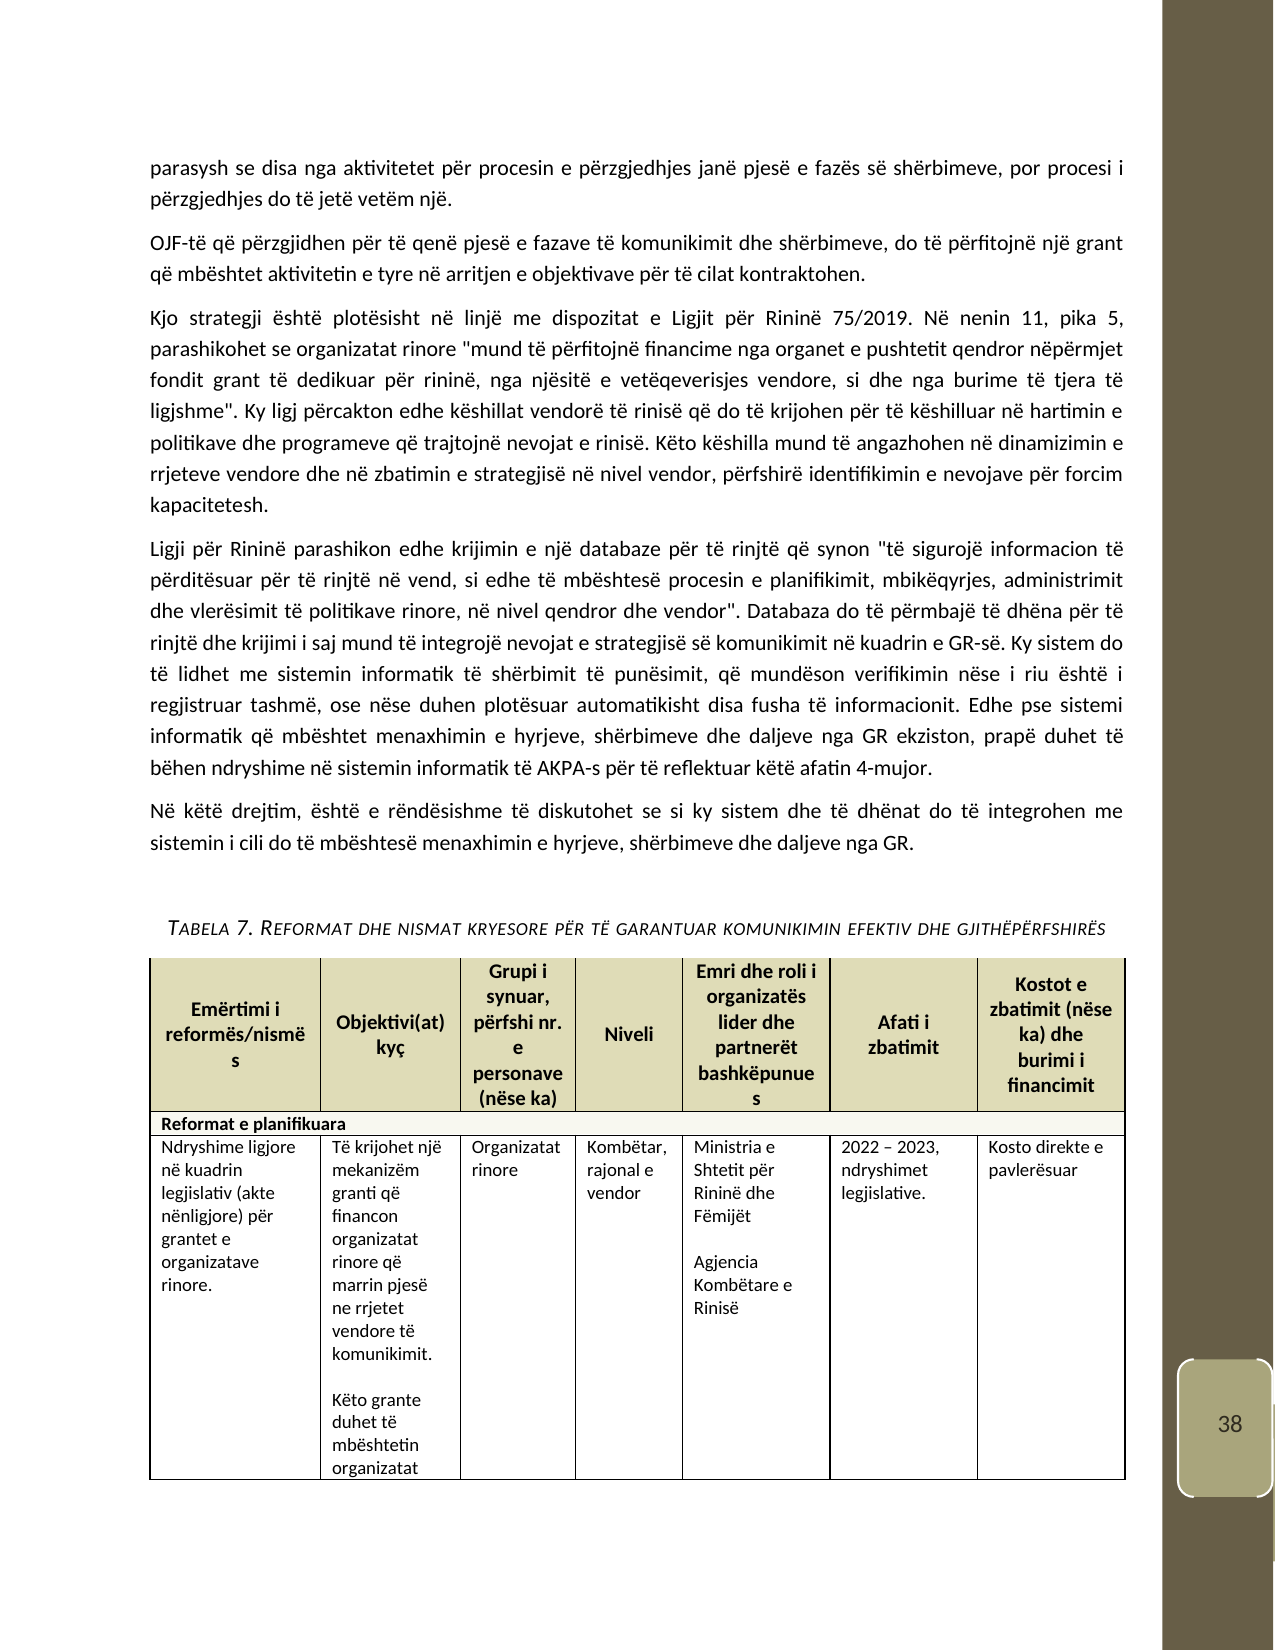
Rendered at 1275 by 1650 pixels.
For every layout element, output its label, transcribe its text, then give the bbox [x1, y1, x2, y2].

table_cell Afati i zbatimit [831, 958, 977, 1111]
table_cell Reformat e planifikuara [151, 1112, 1124, 1134]
table_cell Ndryshime ligjore në kuadrin legjislativ (akte nënligjore) për grantet e organizatave rinore. [151, 1136, 320, 1479]
text Në këtë drejtim, është e rëndësishme të diskutohet se si ky sistem dhe të dhënat do të integrohen me sistemin i cili do të mbështesë menaxhimin e hyrjeve, shërbimeve dhe daljeve nga GR. [150, 794, 1125, 856]
table_cell Organizatat rinore [461, 1136, 575, 1479]
table_cell Kostot e zbatimit (nëse ka) dhe burimi i financimit [978, 958, 1124, 1111]
table_header Tabela 7. Reformat dhe nismat kryesore për të garantuar komunikimin efektiv dhe gjithëpërfshirës [150, 914, 1125, 958]
table_cell Kosto direkte e pavlerësuar [978, 1136, 1124, 1479]
table_cell Kombëtar, rajonal e vendor [576, 1136, 682, 1479]
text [150, 150, 1125, 212]
table_cell Objektivi(at) kyç [321, 958, 460, 1111]
table_cell Niveli [576, 958, 682, 1111]
table_cell 2022 – 2023, ndryshimet legjislative. [831, 1136, 977, 1479]
text Kjo strategji është plotësisht në linjë me dispozitat e Ligjit për Rininë 75/2019. Në nenin 11, pika 5, parashikohet se organizatat rinore "mund të përfitojnë financime nga organet e pushtetit qendror nëpërmjet fondit grant të dedikuar për rininë, nga njësitë e vetëqeverisjes vendore, si dhe nga burime të tjera të ligjshme". Ky ligj përcakton edhe këshillat vendorë të rinisë që do të krijohen për të këshilluar në hartimin e politikave dhe programeve që trajtojnë nevojat e rinisë. Këto këshilla mund të angazhohen në dinamizimin e rrjeteve vendore dhe në zbatimin e strategjisë në nivel vendor, përfshirë identifikimin e nevojave për forcim kapacitetesh. [150, 300, 1125, 519]
text OJF-të që përzgjidhen për të qenë pjesë e fazave të komunikimit dhe shërbimeve, do të përfitojnë një grant që mbështet aktivitetin e tyre në arritjen e objektivave për të cilat kontraktohen. [150, 225, 1125, 287]
table_cell Emërtimi i reformës/nismës [151, 958, 320, 1111]
table_cell Ministria e Shtetit për Rininë dhe Fëmijët Agjencia Kombëtare e Rinisë [683, 1136, 829, 1479]
table_cell Emri dhe roli i organizatës lider dhe partnerët bashkëpunues [683, 958, 829, 1111]
table_cell Grupi i synuar, përfshi nr. e personave (nëse ka) [461, 958, 575, 1111]
text Ligji për Rininë parashikon edhe krijimin e një databaze për të rinjtë që synon "të sigurojë informacion të përditësuar për të rinjtë në vend, si edhe të mbështesë procesin e planifikimit, mbikëqyrjes, administrimit dhe vlerësimit të politikave rinore, në nivel qendror dhe vendor". Databaza do të përmbajë të dhëna për të rinjtë dhe krijimi i saj mund të integrojë nevojat e strategjisë së komunikimit në kuadrin e GR-së. Ky sistem do të lidhet me sistemin informatik të shërbimit të punësimit, që mundëson verifikimin nëse i riu është i regjistruar tashmë, ose nëse duhen plotësuar automatikisht disa fusha të informacionit. Edhe pse sistemi informatik që mbështet menaxhimin e hyrjeve, shërbimeve dhe daljeve nga GR ekziston, prapë duhet të bëhen ndryshime në sistemin informatik të AKPA-s për të reflektuar këtë afatin 4-mujor. [150, 531, 1125, 781]
